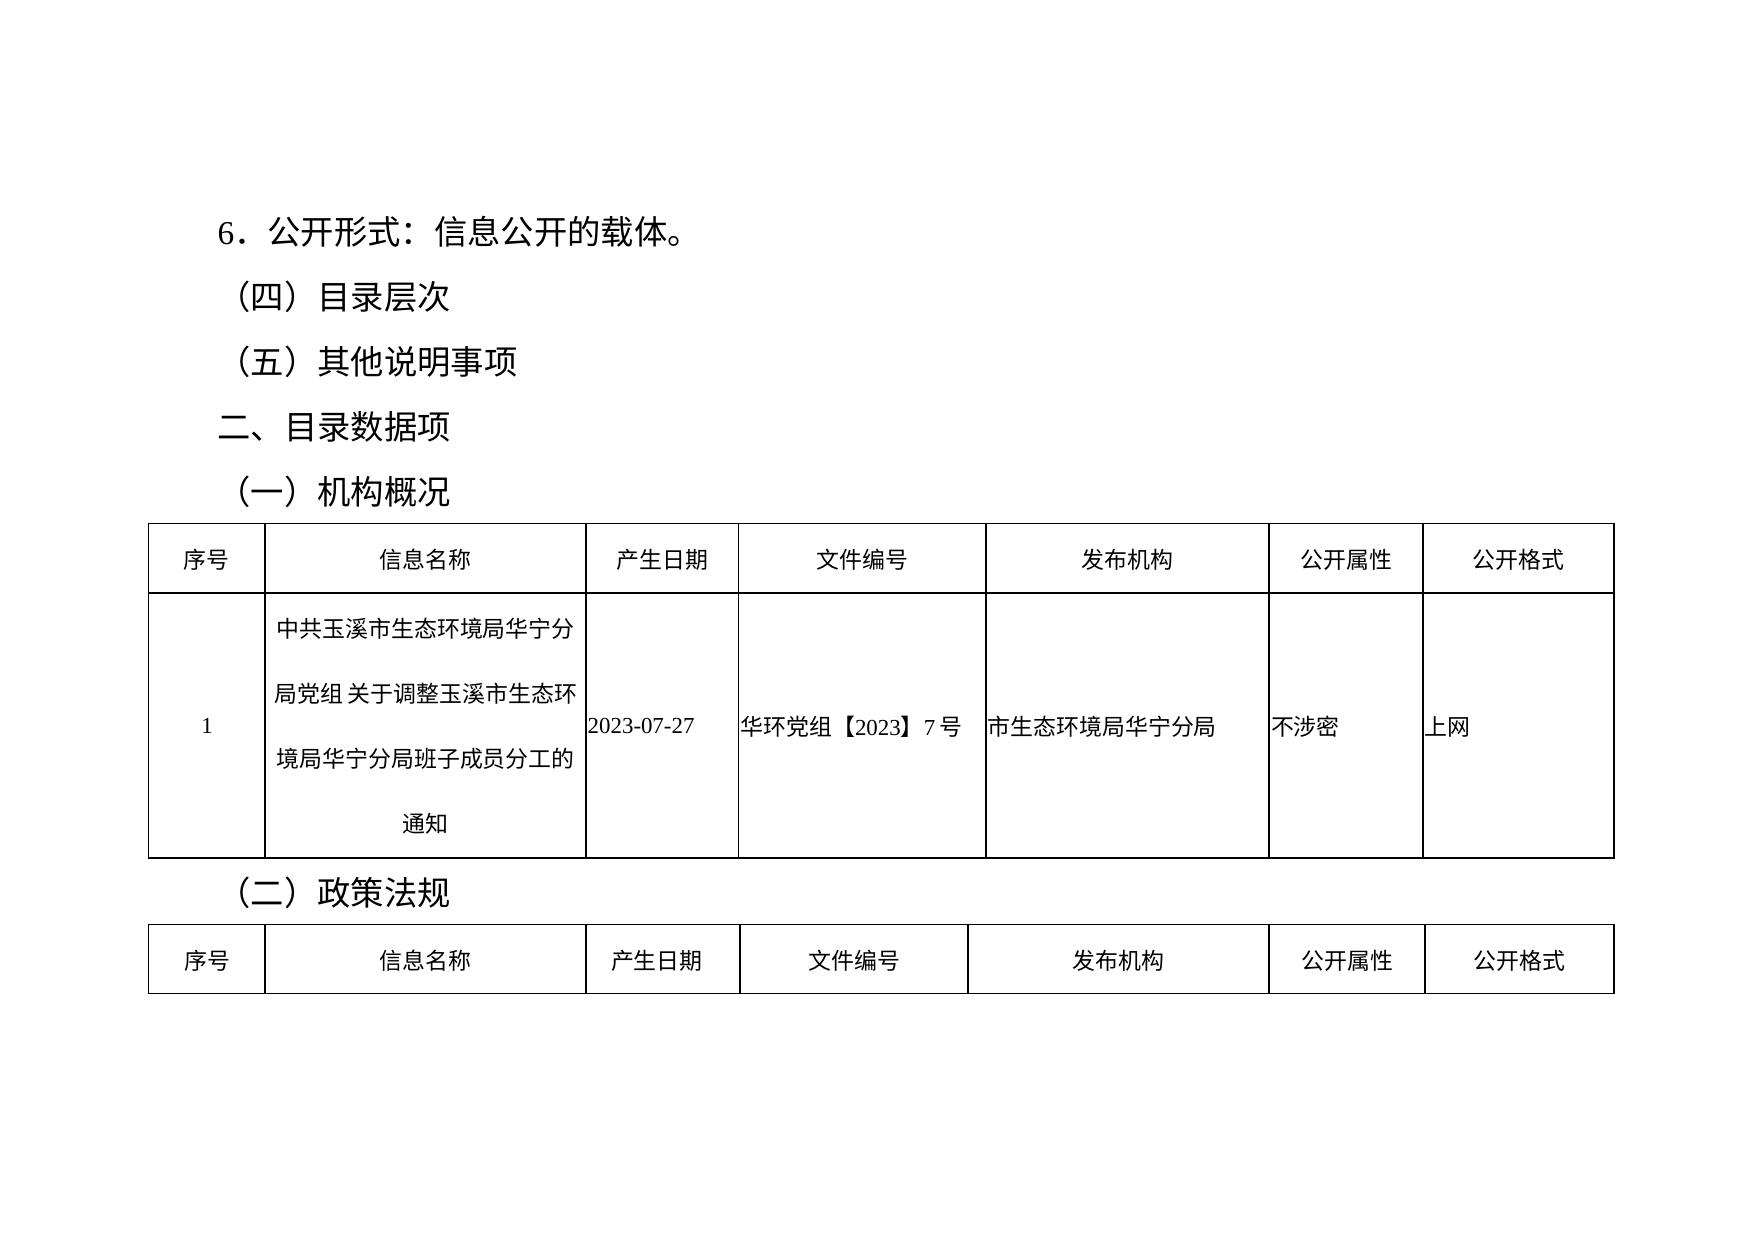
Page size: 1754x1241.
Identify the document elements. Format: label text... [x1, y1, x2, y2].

table_cell 上网 [1424, 594, 1613, 857]
table_header 公开属性 [1270, 524, 1422, 592]
table_header 序号 [149, 524, 264, 592]
table_header 公开属性 [1270, 925, 1424, 993]
table_cell 2023-07-27 [587, 594, 738, 857]
text 二、目录数据项 [150, 393, 1604, 458]
table_header 文件编号 [739, 524, 985, 592]
text （五）其他说明事项 [150, 328, 1604, 393]
text 6．公开形式：信息公开的载体。 [150, 198, 1604, 263]
table_cell 市生态环境局华宁分局 [987, 594, 1268, 857]
text （四）目录层次 [150, 263, 1604, 328]
table_cell 华环党组【2023】7号 [739, 594, 985, 857]
table_header 产生日期 [587, 524, 738, 592]
text （二）政策法规 [150, 859, 1604, 923]
table_header 信息名称 [266, 925, 585, 993]
table_cell 不涉密 [1270, 594, 1422, 857]
table_header 产生日期 [587, 925, 739, 993]
table_header 文件编号 [741, 925, 967, 993]
table_header 公开格式 [1424, 524, 1613, 592]
table_header 发布机构 [969, 925, 1268, 993]
table_header 公开格式 [1426, 925, 1613, 993]
text （一）机构概况 [150, 458, 1604, 523]
table_header 信息名称 [266, 524, 585, 592]
table_cell 中共玉溪市生态环境局华宁分局党组 关于调整玉溪市生态环境局华宁分局班子成员分工的通知 [266, 594, 585, 857]
table_header 发布机构 [987, 524, 1268, 592]
table_header 序号 [149, 925, 264, 993]
table_cell 1 [149, 594, 264, 857]
